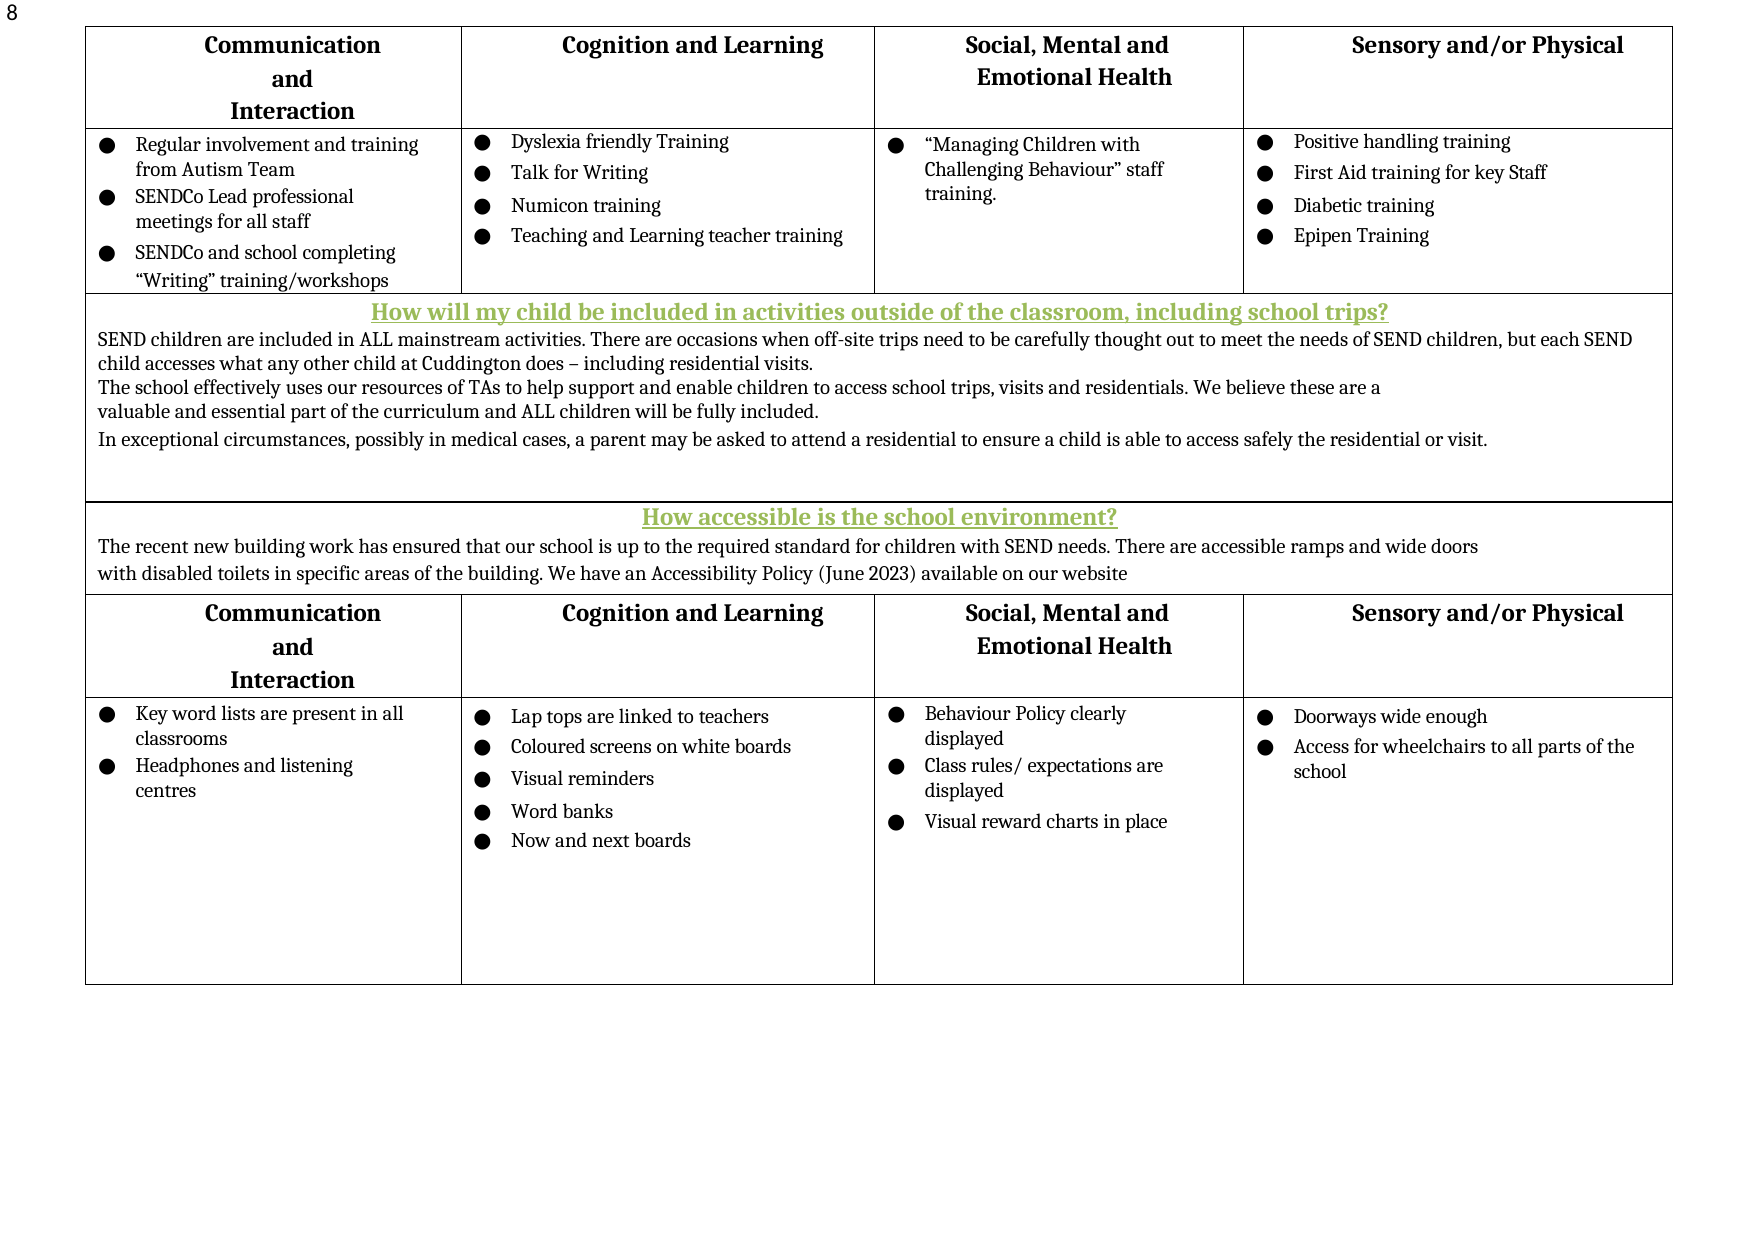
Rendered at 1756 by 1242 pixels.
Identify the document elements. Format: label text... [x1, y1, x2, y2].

table_cell Behaviour Policy clearly displayed Class rules/ expectations are displayed Visual reward charts in place [875, 698, 1243, 984]
table_cell Dyslexia friendly Training Talk for Writing Numicon training Teaching and Learning teacher training [462, 129, 874, 292]
table_cell How will my child be included in activities outside of the classroom, including school trips? SEND children are included in ALL mainstream activities. There are occasions when off-site trips need to be carefully thought out to meet the needs of SEND children, but each SEND child accesses what any other child at Cuddington does – including residential visits. The school effectively uses our resources of TAs to help support and enable children to access school trips, visits and residentials. We believe these are a valuable and essential part of the curriculum and ALL children will be fully included. In exceptional circumstances, possibly in medical cases, a parent may be asked to attend a residential to ensure a child is able to access safely the residential or visit. [86, 294, 1672, 501]
table_cell Doorways wide enough Access for wheelchairs to all parts of the school [1244, 698, 1672, 984]
table_cell “Managing Children with Challenging Behaviour” staff training. [875, 129, 1243, 292]
table_cell Regular involvement and training from Autism Team SENDCo Lead professional meetings for all staff SENDCo and school completing “Writing” training/workshops [86, 129, 461, 292]
table_header Social, Mental and Emotional Health [875, 27, 1243, 128]
table_header Sensory and/or Physical [1244, 27, 1672, 128]
table_cell Communication and Interaction [86, 595, 461, 697]
table_cell Lap tops are linked to teachers Coloured screens on white boards Visual reminders Word banks Now and next boards [462, 698, 874, 984]
table_cell Key word lists are present in all classrooms Headphones and listening centres [86, 698, 461, 984]
table_cell Social, Mental and Emotional Health [875, 595, 1243, 697]
table_cell Positive handling training First Aid training for key Staff Diabetic training Epipen Training [1244, 129, 1672, 292]
table_cell Sensory and/or Physical [1244, 595, 1672, 697]
table_header Communication and Interaction [86, 27, 461, 128]
table_header Cognition and Learning [462, 27, 874, 128]
table_cell Cognition and Learning [462, 595, 874, 697]
table_cell How accessible is the school environment? The recent new building work has ensured that our school is up to the required standard for children with SEND needs. There are accessible ramps and wide doors with disabled toilets in specific areas of the building. We have an Accessibility Policy (June 2023) available on our website [86, 503, 1672, 594]
